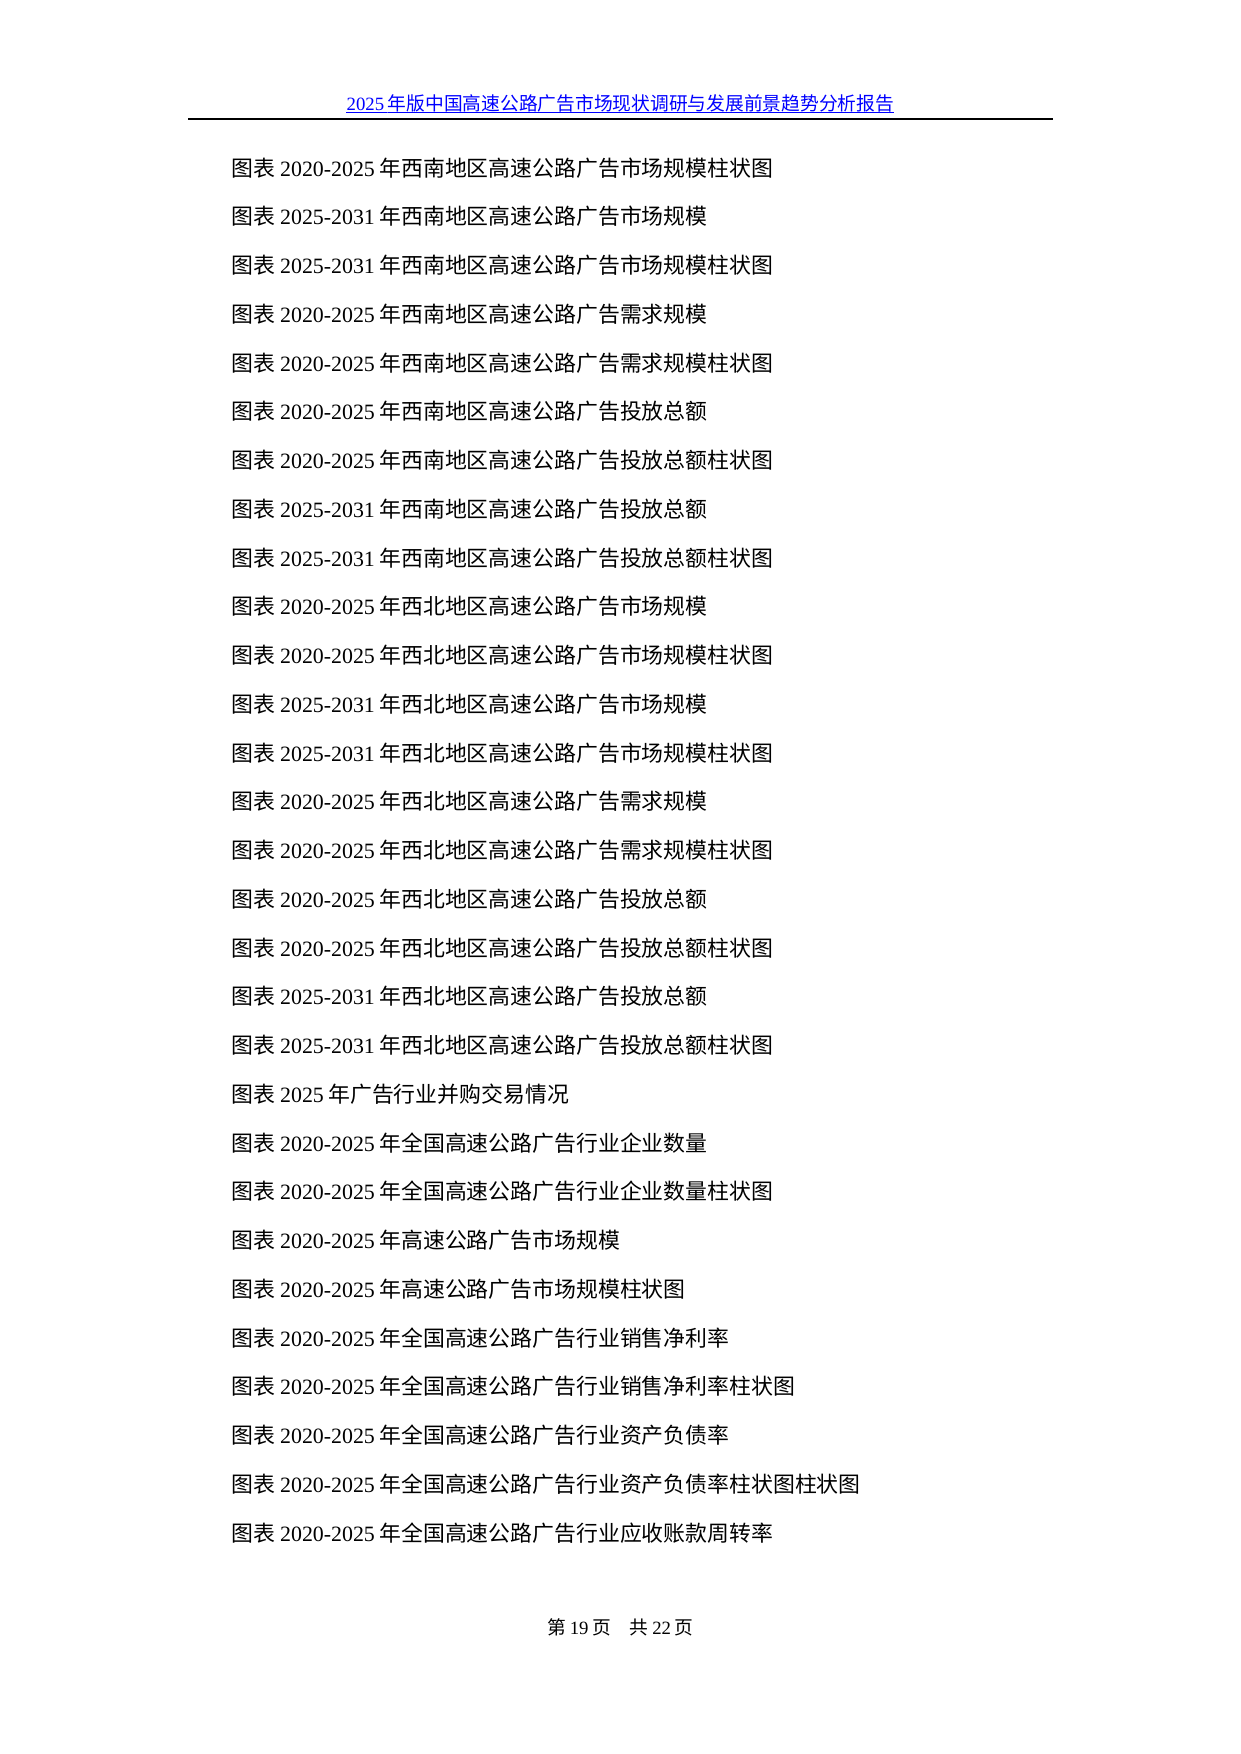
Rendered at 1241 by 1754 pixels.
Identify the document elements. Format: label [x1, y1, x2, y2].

text [187, 150, 1053, 1548]
